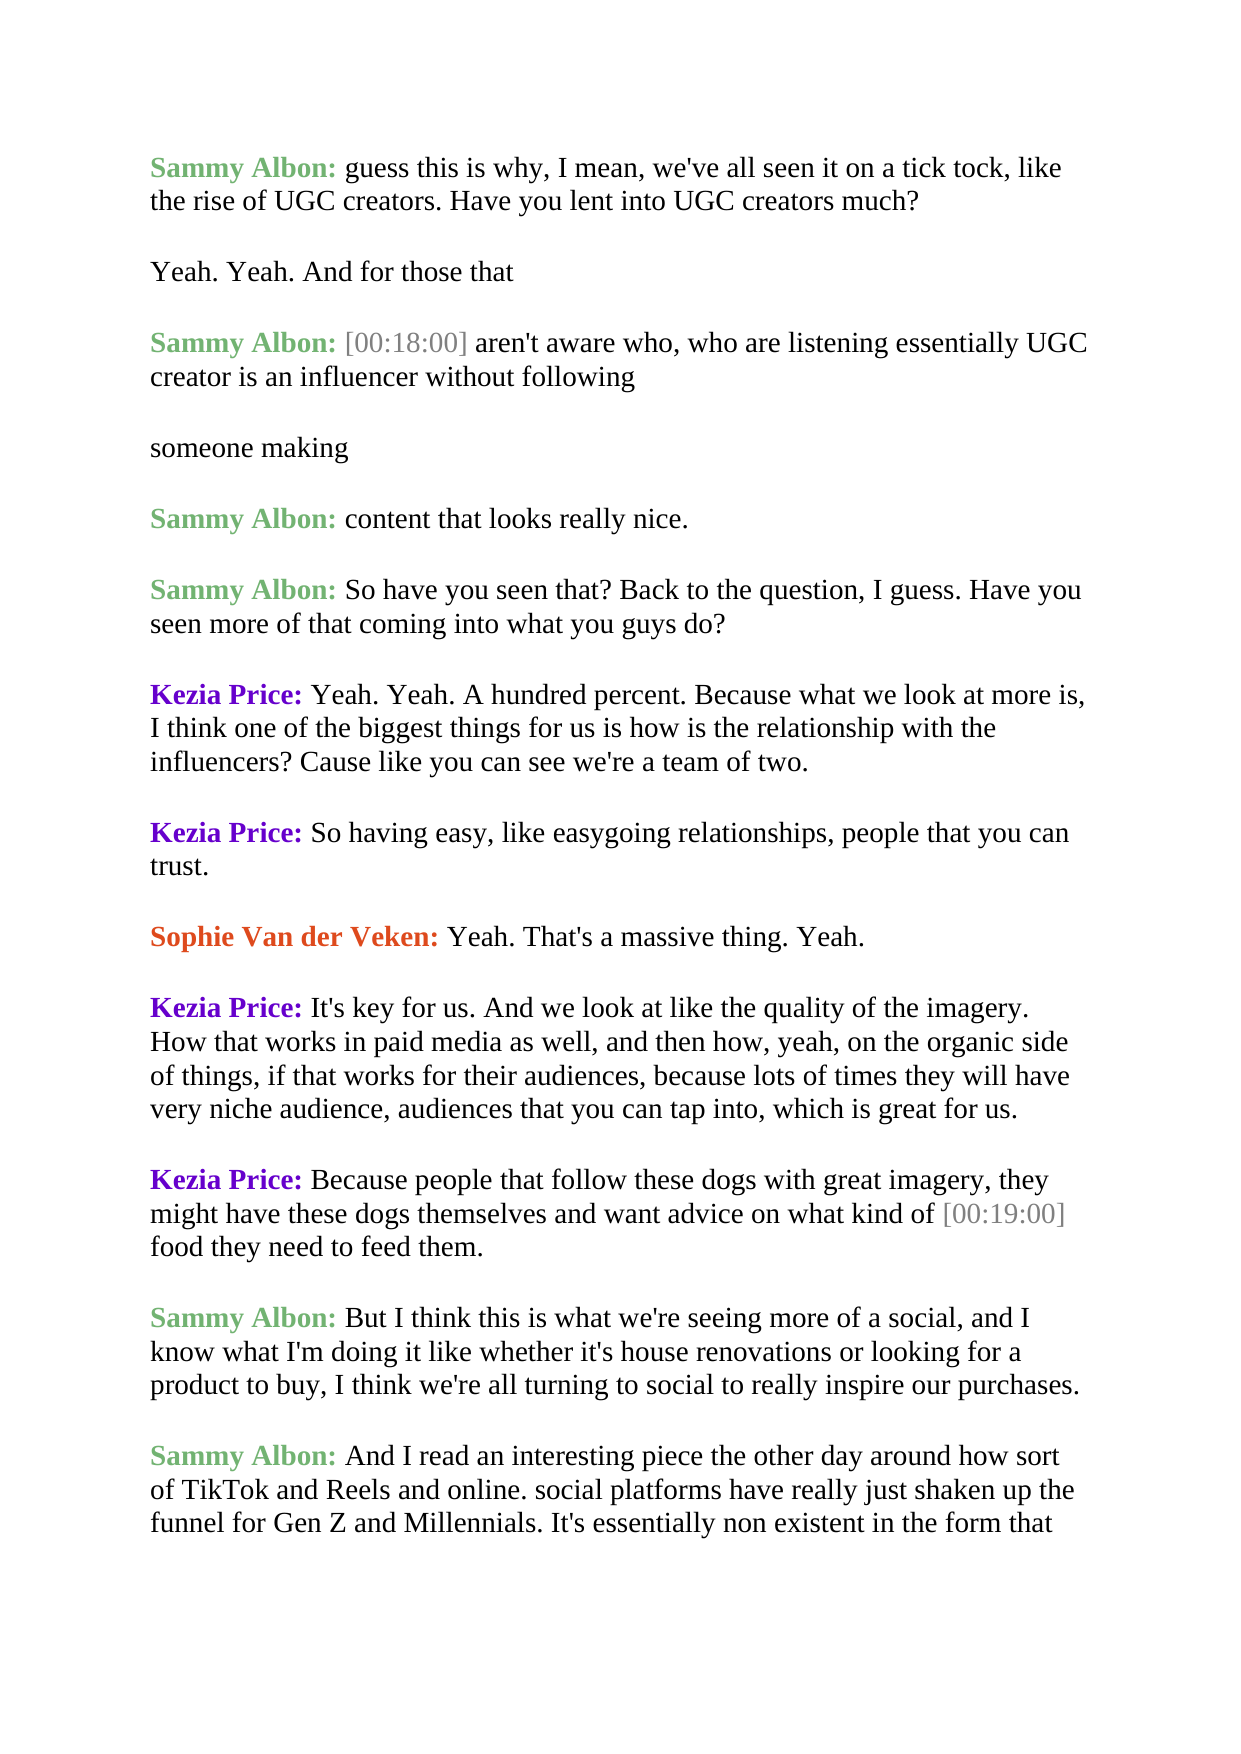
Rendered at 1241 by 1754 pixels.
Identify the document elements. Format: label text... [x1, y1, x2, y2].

text Kezia Price: It's key for us. And we look at like the quality of the imagery. How that works in paid media as well, and then how, yeah, on the organic side of things, if that works for their audiences, because lots of times they will have very niche audience, audiences that you can tap into, which is great for us. [150, 991, 1090, 1125]
text Sophie Van der Veken: Yeah. That's a massive thing. Yeah. [150, 919, 1090, 953]
text someone making [150, 430, 1090, 464]
text Sammy Albon: guess this is why, I mean, we've all seen it on a tick tock, like the rise of UGC creators. Have you lent into UGC creators much? [150, 150, 1090, 217]
text Sammy Albon: content that looks really nice. [150, 501, 1090, 535]
text Yeah. Yeah. And for those that [150, 254, 1090, 288]
text Kezia Price: Because people that follow these dogs with great imagery, they might have these dogs themselves and want advice on what kind of [00:19:00] food they need to feed them. [150, 1162, 1090, 1263]
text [150, 1438, 1090, 1539]
text Sammy Albon: [00:18:00] aren't aware who, who are listening essentially UGC creator is an influencer without following [150, 326, 1090, 393]
text Sammy Albon: But I think this is what we're seeing more of a social, and I know what I'm doing it like whether it's house renovations or looking for a product to buy, I think we're all turning to social to really inspire our purchases. [150, 1300, 1090, 1401]
text Sammy Albon: So have you seen that? Back to the question, I guess. Have you seen more of that coming into what you guys do? [150, 572, 1090, 639]
text Kezia Price: So having easy, like easygoing relationships, people that you can trust. [150, 815, 1090, 882]
text Kezia Price: Yeah. Yeah. A hundred percent. Because what we look at more is, I think one of the biggest things for us is how is the relationship with the influencers? Cause like you can see we're a team of two. [150, 677, 1090, 777]
